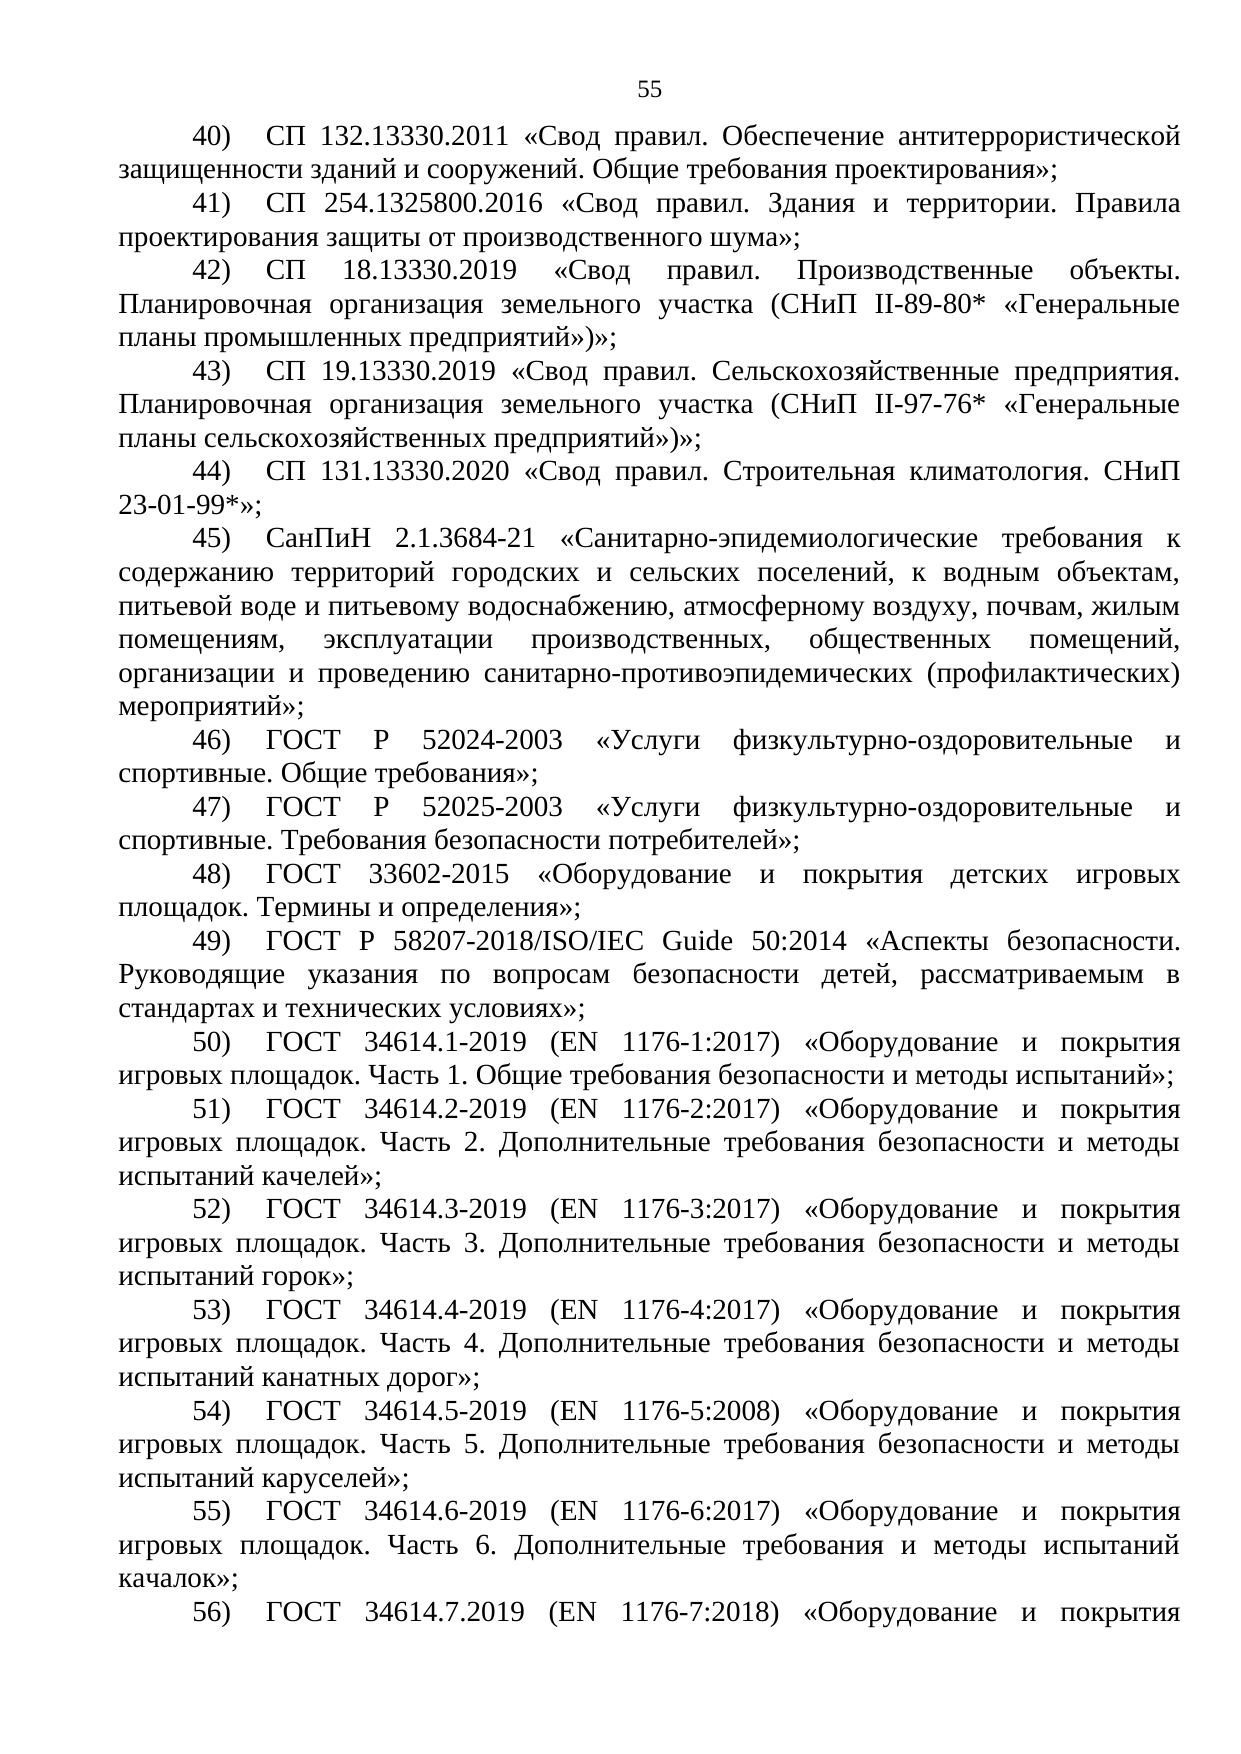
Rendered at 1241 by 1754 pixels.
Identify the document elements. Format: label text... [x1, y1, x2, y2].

list ГОСТ 34614.5-2019 (EN 1176-5:2008) «Оборудование и покрытия игровых площадок. Часть 5. Дополнительные требования безопасности и методы испытаний каруселей»; [118, 1393, 1181, 1493]
list СП 132.13330.2011 «Свод правил. Обеспечение антитеррористической защищенности зданий и сооружений. Общие требования проектирования»; [118, 118, 1181, 185]
list ГОСТ 33602-2015 «Оборудование и покрытия детских игровых площадок. Термины и определения»; [118, 856, 1181, 923]
list ГОСТ 34614.4-2019 (EN 1176-4:2017) «Оборудование и покрытия игровых площадок. Часть 4. Дополнительные требования безопасности и методы испытаний канатных дорог»; [118, 1292, 1181, 1393]
list СП 131.13330.2020 «Свод правил. Строительная климатология. СНиП 23-01-99*»; [118, 453, 1181, 521]
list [118, 1594, 1181, 1627]
list ГОСТ 34614.6-2019 (EN 1176-6:2017) «Оборудование и покрытия игровых площадок. Часть 6. Дополнительные требования и методы испытаний качалок»; [118, 1493, 1181, 1594]
list СП 254.1325800.2016 «Свод правил. Здания и территории. Правила проектирования защиты от производственного шума»; [118, 185, 1181, 252]
list ГОСТ Р 52025-2003 «Услуги физкультурно-оздоровительные и спортивные. Требования безопасности потребителей»; [118, 789, 1181, 856]
list ГОСТ 34614.3-2019 (EN 1176-3:2017) «Оборудование и покрытия игровых площадок. Часть 3. Дополнительные требования безопасности и методы испытаний горок»; [118, 1191, 1181, 1292]
list СП 18.13330.2019 «Свод правил. Производственные объекты. Планировочная организация земельного участка (СНиП II-89-80* «Генеральные планы промышленных предприятий»)»; [118, 252, 1181, 353]
list ГОСТ 34614.2-2019 (EN 1176-2:2017) «Оборудование и покрытия игровых площадок. Часть 2. Дополнительные требования безопасности и методы испытаний качелей»; [118, 1091, 1181, 1191]
list ГОСТ Р 58207-2018/ISO/IEC Guide 50:2014 «Аспекты безопасности. Руководящие указания по вопросам безопасности детей, рассматриваемым в стандартах и технических условиях»; [118, 923, 1181, 1024]
list ГОСТ Р 52024-2003 «Услуги физкультурно-оздоровительные и спортивные. Общие требования»; [118, 722, 1181, 789]
list ГОСТ 34614.1-2019 (EN 1176-1:2017) «Оборудование и покрытия игровых площадок. Часть 1. Общие требования безопасности и методы испытаний»; [118, 1024, 1181, 1091]
list СанПиН 2.1.3684-21 «Санитарно-эпидемиологические требования к содержанию территорий городских и сельских поселений, к водным объектам, питьевой воде и питьевому водоснабжению, атмосферному воздуху, почвам, жилым помещениям, эксплуатации производственных, общественных помещений, организации и проведению санитарно-противоэпидемических (профилактических) мероприятий»; [118, 521, 1181, 722]
list СП 19.13330.2019 «Свод правил. Сельскохозяйственные предприятия. Планировочная организация земельного участка (СНиП II-97-76* «Генеральные планы сельскохозяйственных предприятий»)»; [118, 353, 1181, 453]
